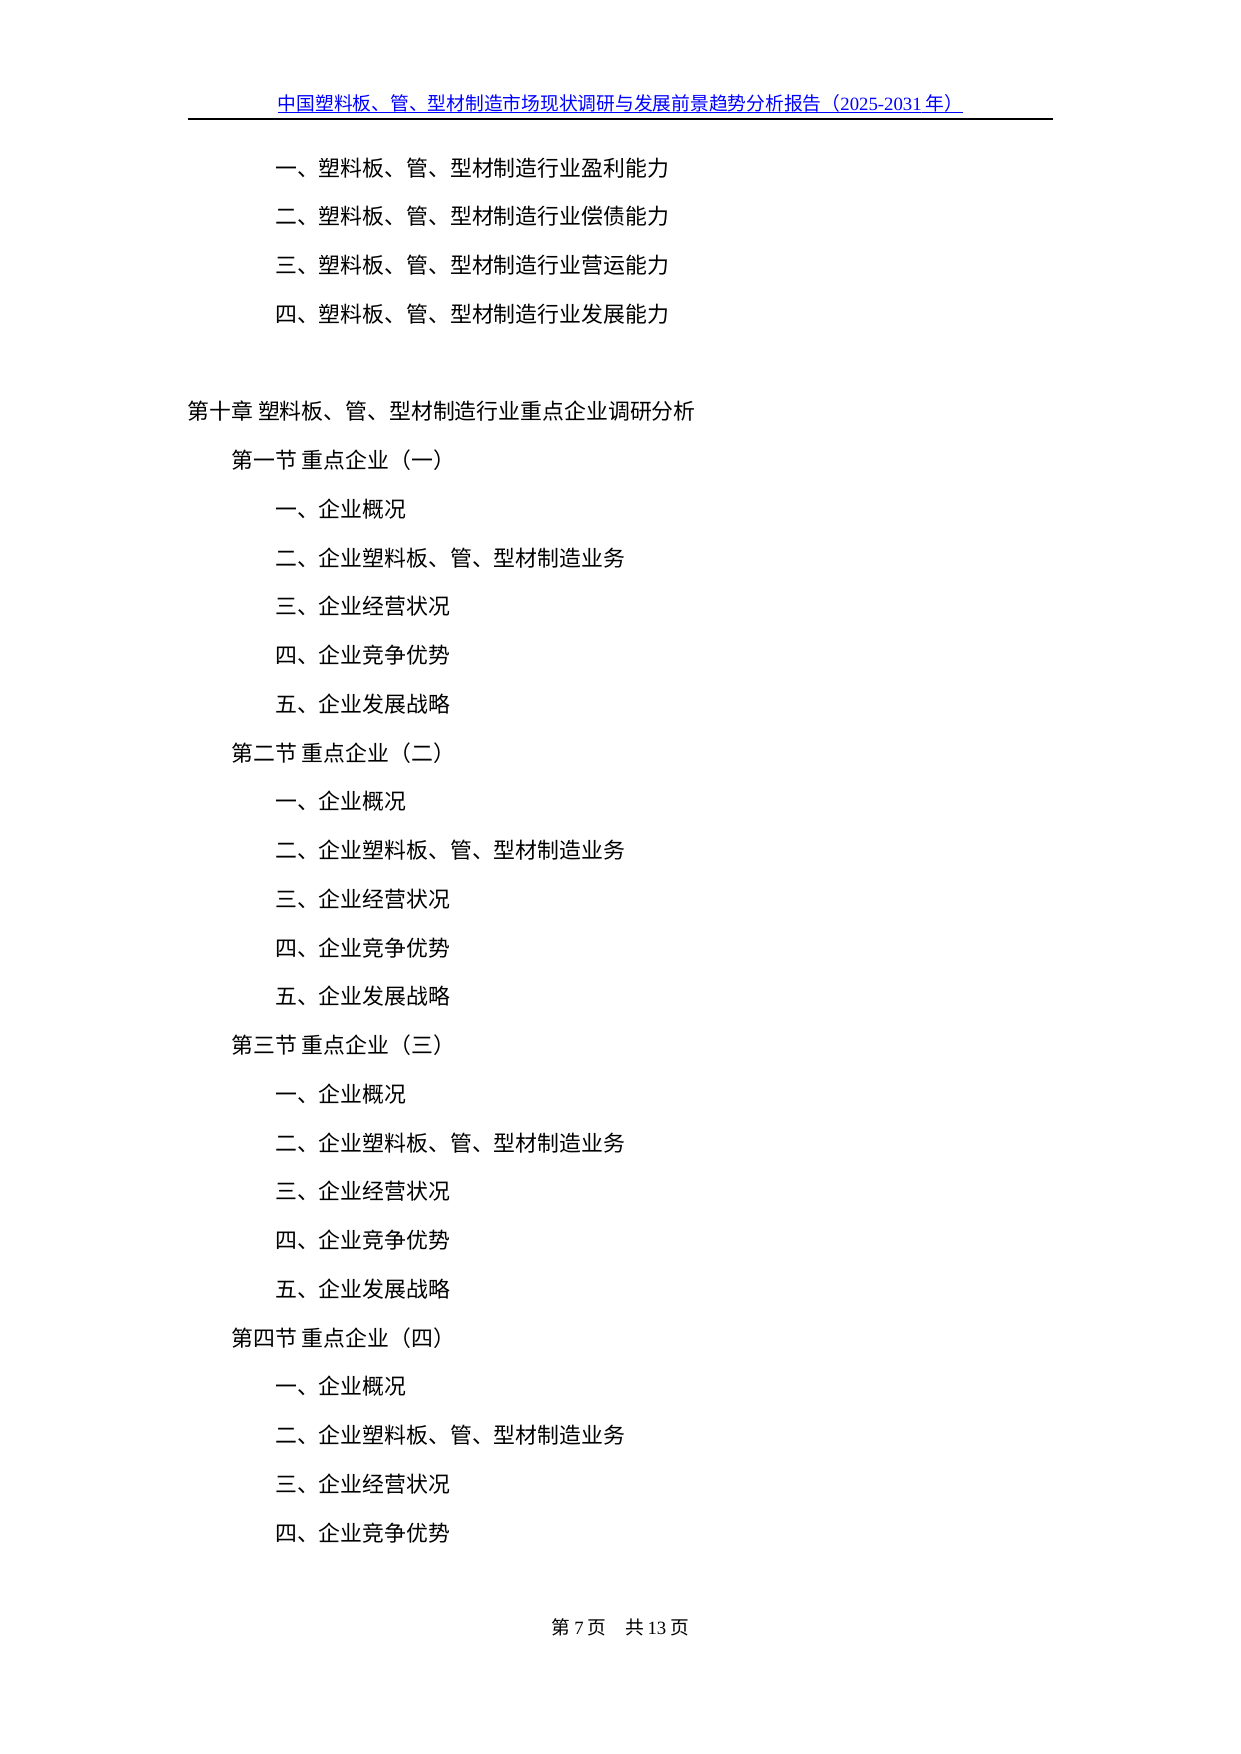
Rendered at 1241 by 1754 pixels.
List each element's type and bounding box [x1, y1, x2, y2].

text [187, 150, 1053, 1548]
